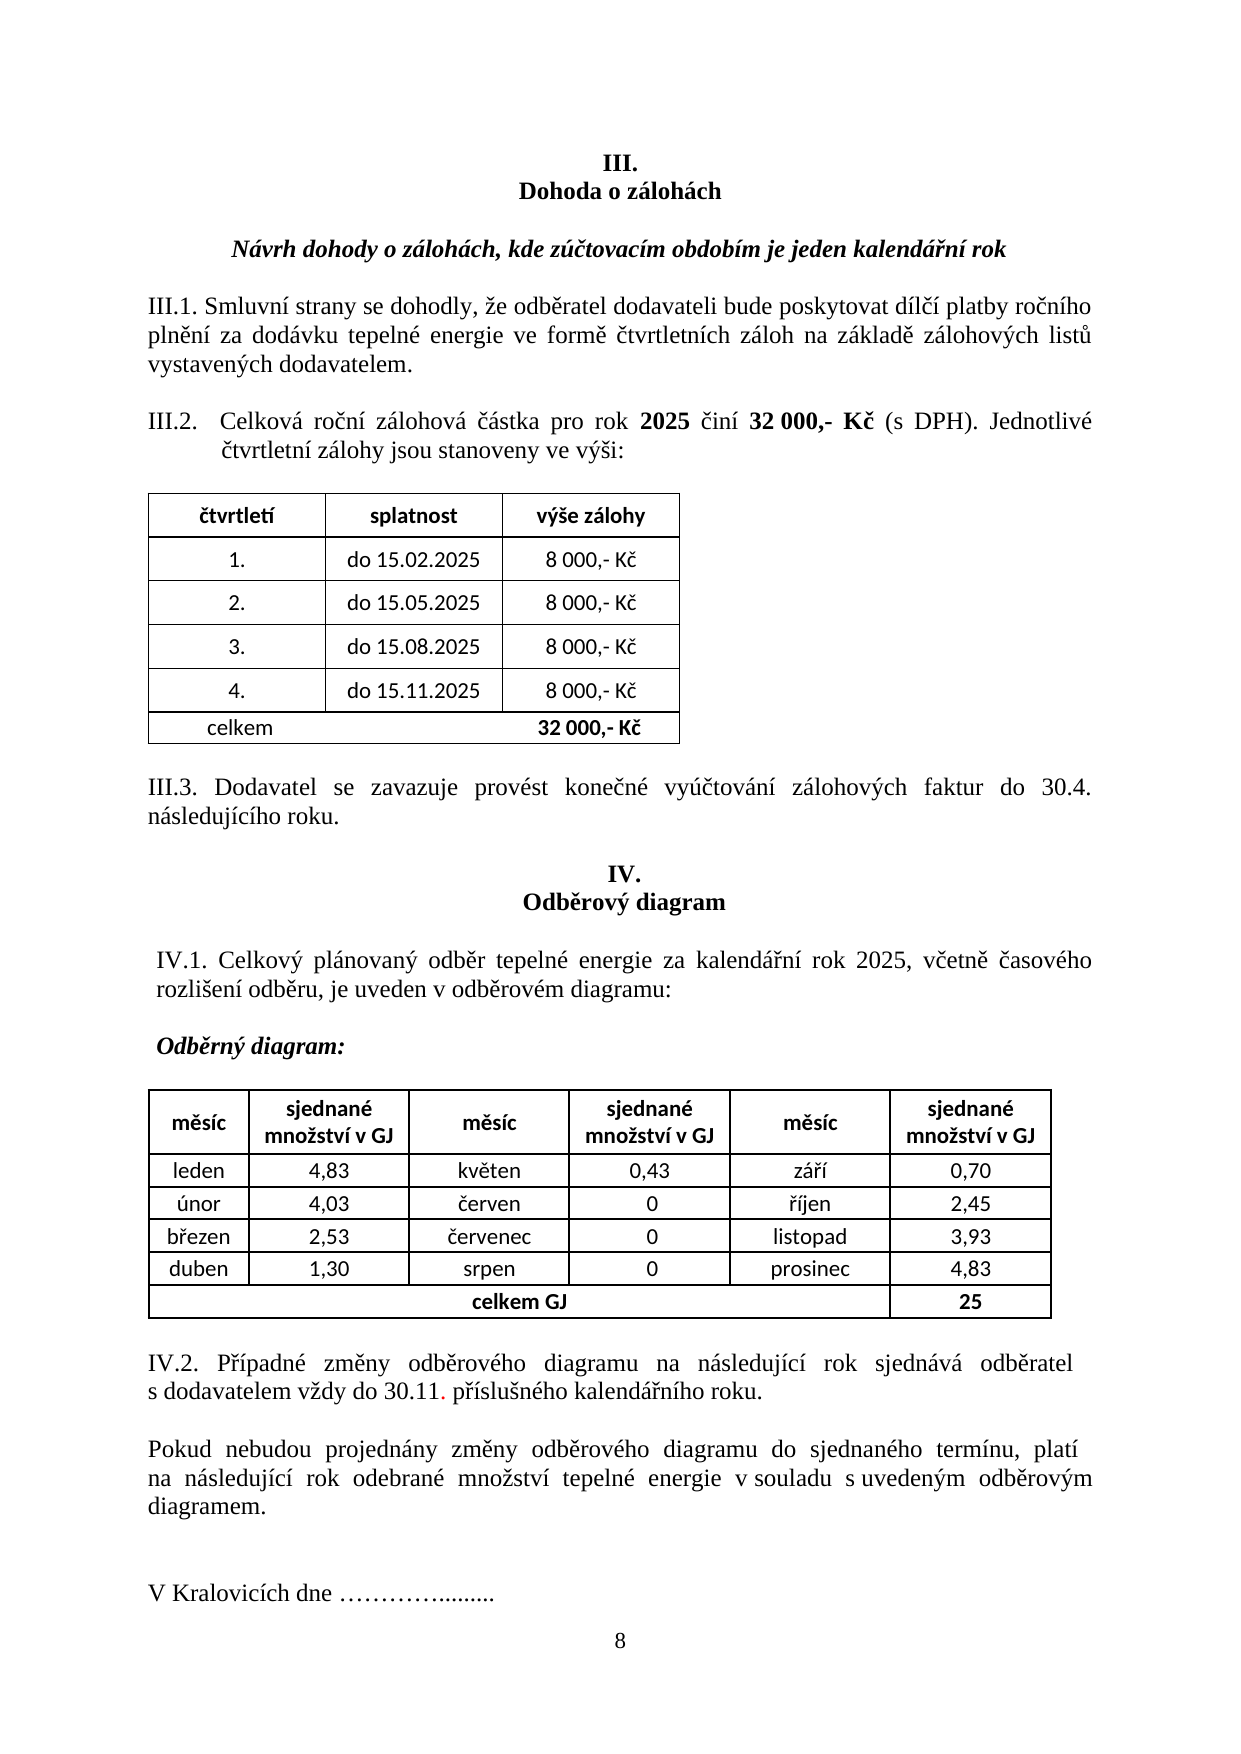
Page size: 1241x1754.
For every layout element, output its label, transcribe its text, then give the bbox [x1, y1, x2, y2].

text Odběrový diagram [148, 887, 1101, 916]
table_cell 3,93 [891, 1220, 1050, 1251]
table_cell 8 000,- Kč [503, 625, 679, 668]
table_cell únor [150, 1188, 248, 1218]
table_header měsíc [150, 1091, 248, 1153]
table_cell 25 [891, 1286, 1050, 1317]
table_cell 4,03 [250, 1188, 408, 1218]
table_cell říjen [731, 1188, 889, 1218]
table_cell 2. [149, 581, 325, 624]
table_cell září [731, 1155, 889, 1186]
table_cell 1. [149, 538, 325, 580]
text IV. [148, 859, 1101, 887]
table_cell 0,70 [891, 1155, 1050, 1186]
table_cell 0 [570, 1253, 729, 1284]
table_cell srpen [410, 1253, 568, 1284]
text III.3. Dodavatel se zavazuje provést konečné vyúčtování zálohových faktur do 30.4. následujícího roku. [148, 772, 1093, 830]
table_cell 2,53 [250, 1220, 408, 1251]
text IV.2. Případné změny odběrového diagramu na následující rok sjednává odběratel s dodavatelem vždy do 30.11. příslušného kalendářního roku. [148, 1348, 1093, 1405]
table_header splatnost [326, 494, 502, 536]
text III.1. Smluvní strany se dohodly, že odběratel dodavateli bude poskytovat dílčí platby ročního plnění za dodávku tepelné energie ve formě čtvrtletních záloh na základě zálohových listů vystavených dodavatelem. [148, 291, 1093, 378]
table_cell 0 [570, 1188, 729, 1218]
table_header měsíc [410, 1091, 568, 1153]
table_cell květen [410, 1155, 568, 1186]
text III.2. Celková roční zálohová částka pro rok 2025 činí 32 000,- Kč (s DPH). Jednotlivé čtvrtletní zálohy jsou stanoveny ve výši: [148, 406, 1093, 464]
table_header sjednané množství v GJ [250, 1091, 408, 1153]
text Návrh dohody o zálohách, kde zúčtovacím obdobím je jeden kalendářní rok [148, 234, 1093, 263]
table_cell 4. [149, 669, 325, 711]
table_cell červen [410, 1188, 568, 1218]
table_cell do 15.02.2025 [326, 538, 502, 580]
table_cell 8 000,- Kč [503, 581, 679, 624]
table_cell celkem 32 000,- Kč [149, 713, 679, 743]
table_cell do 15.05.2025 [326, 581, 502, 624]
table_cell 4,83 [891, 1253, 1050, 1284]
table_cell 8 000,- Kč [503, 669, 679, 711]
table_cell červenec [410, 1220, 568, 1251]
table_cell prosinec [731, 1253, 889, 1284]
text V Kralovicích dne …………......... [148, 1578, 1093, 1606]
table_cell březen [150, 1220, 248, 1251]
table_cell 0,43 [570, 1155, 729, 1186]
table_cell do 15.08.2025 [326, 625, 502, 668]
table_cell 0 [570, 1220, 729, 1251]
table_header sjednané množství v GJ [891, 1091, 1050, 1153]
text Dohoda o zálohách [148, 176, 1093, 205]
text III. [148, 148, 1093, 176]
text IV.1. Celkový plánovaný odběr tepelné energie za kalendářní rok 2025, včetně časového rozlišení odběru, je uveden v odběrovém diagramu: [156, 945, 1093, 1002]
table_cell 4,83 [250, 1155, 408, 1186]
text Odběrný diagram: [156, 1031, 1093, 1060]
table_cell leden [150, 1155, 248, 1186]
table_cell 3. [149, 625, 325, 668]
text Pokud nebudou projednány změny odběrového diagramu do sjednaného termínu, platí na následující rok odebrané množství tepelné energie v souladu s uvedeným odběrovým diagramem. [148, 1434, 1093, 1520]
table_cell do 15.11.2025 [326, 669, 502, 711]
table_header čtvrtletí [149, 494, 325, 536]
table_cell 1,30 [250, 1253, 408, 1284]
table_cell 2,45 [891, 1188, 1050, 1218]
table_header sjednané množství v GJ [570, 1091, 729, 1153]
table_header měsíc [731, 1091, 889, 1153]
table_cell celkem GJ [150, 1286, 889, 1317]
table_cell listopad [731, 1220, 889, 1251]
table_cell 8 000,- Kč [503, 538, 679, 580]
table_cell duben [150, 1253, 248, 1284]
table_header výše zálohy [503, 494, 679, 536]
